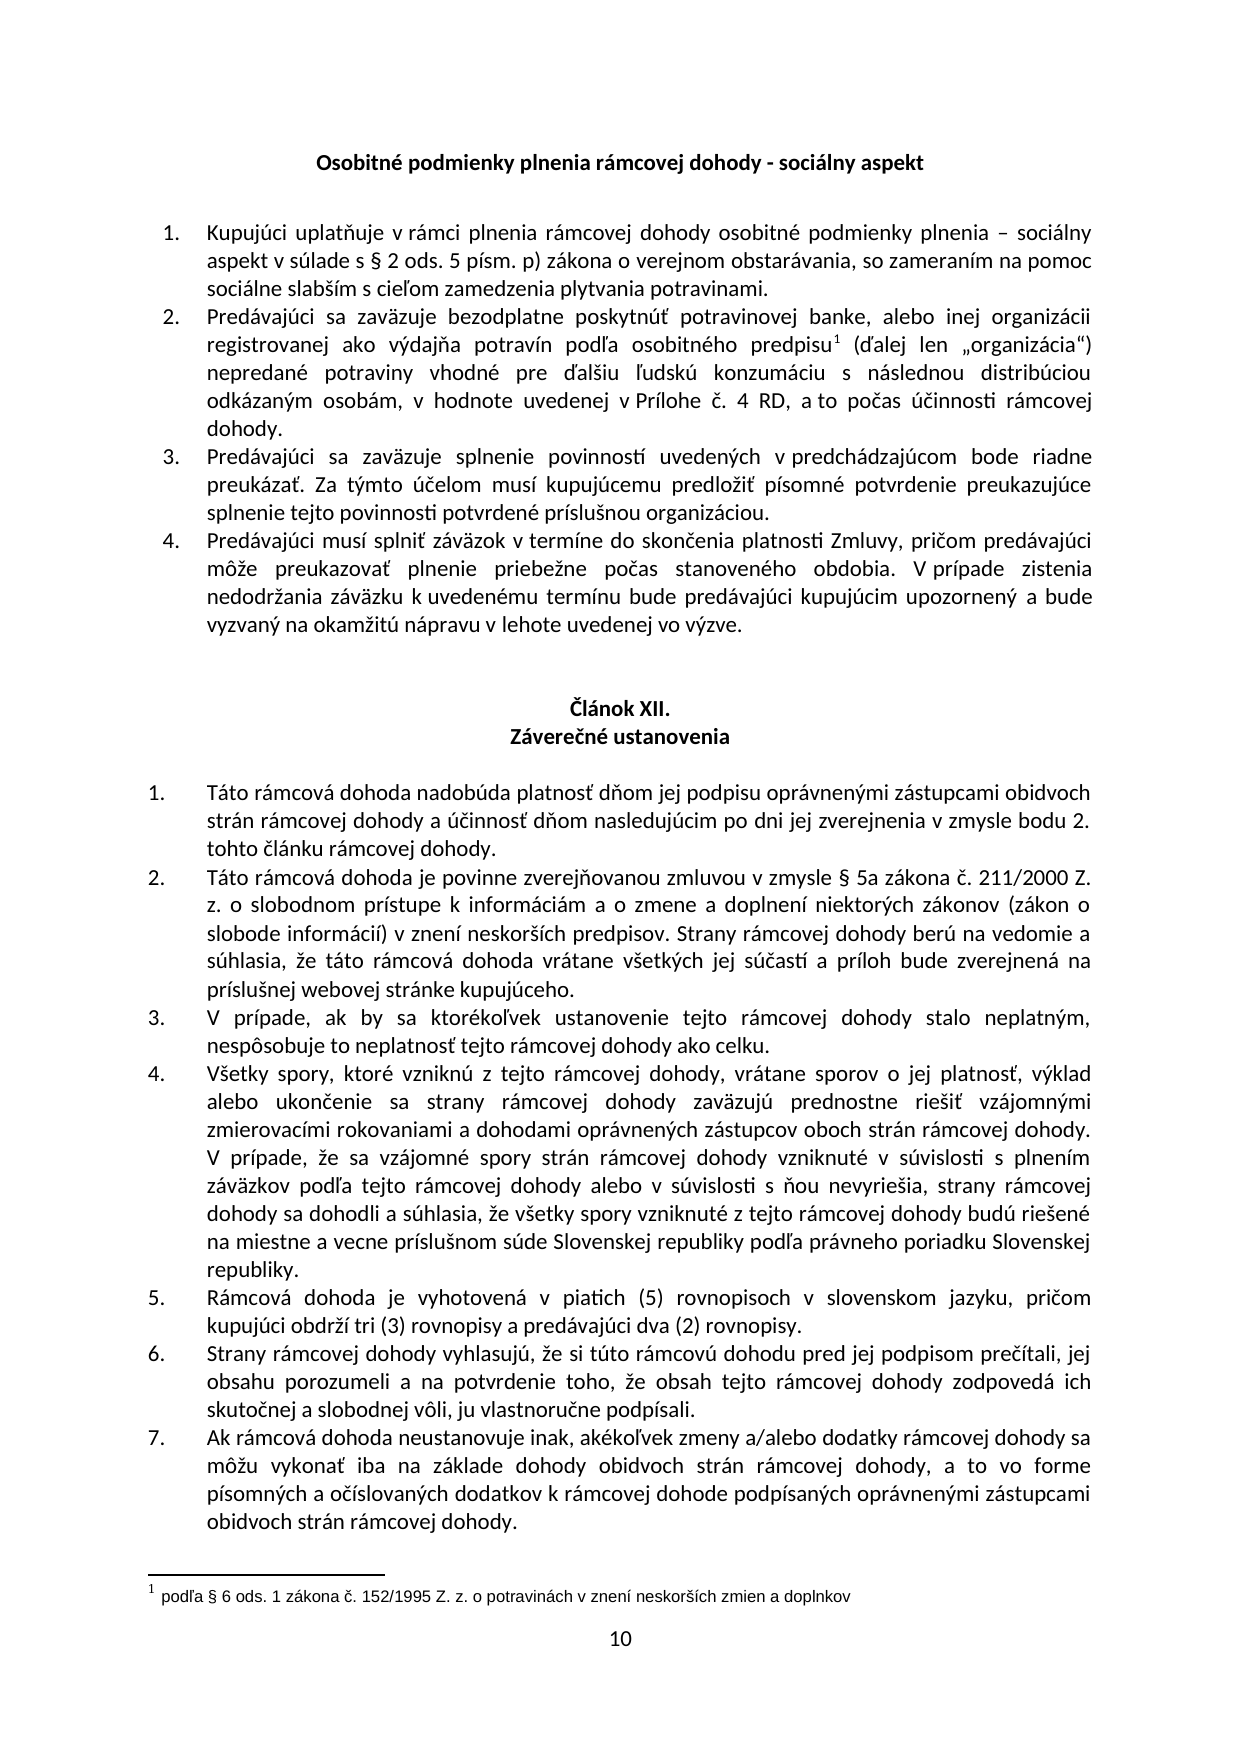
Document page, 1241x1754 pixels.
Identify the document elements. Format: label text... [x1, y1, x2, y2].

list Predávajúci sa zaväzuje bezodplatne poskytnúť potravinovej banke, alebo inej organizácii registrovanej ako výdajňa potravín podľa osobitného predpisu (ďalej len „organizácia“) nepredané potraviny vhodné pre ďalšiu ľudskú konzumáciu s následnou distribúciou odkázaným osobám, v hodnote uvedenej v Prílohe č. 4 RD, a to počas účinnosti rámcovej dohody. [162, 302, 1093, 442]
list Kupujúci uplatňuje v rámci plnenia rámcovej dohody osobitné podmienky plnenia – sociálny aspekt v súlade s § 2 ods. 5 písm. p) zákona o verejnom obstarávania, so zameraním na pomoc sociálne slabším s cieľom zamedzenia plytvania potravinami. [162, 218, 1093, 302]
text 1. Táto rámcová dohoda nadobúda platnosť dňom jej podpisu oprávnenými zástupcami obidvoch strán rámcovej dohody a účinnosť dňom nasledujúcim po dni jej zverejnenia v zmysle bodu 2. tohto článku rámcovej dohody. [148, 778, 1093, 863]
text Osobitné podmienky plnenia rámcovej dohody - sociálny aspekt [148, 148, 1093, 176]
text 2. Táto rámcová dohoda je povinne zverejňovanou zmluvou v zmysle § 5a zákona č. 211/2000 Z. z. o slobodnom prístupe k informáciám a o zmene a doplnení niektorých zákonov (zákon o slobode informácií) v znení neskorších predpisov. Strany rámcovej dohody berú na vedomie a súhlasia, že táto rámcová dohoda vrátane všetkých jej súčastí a príloh bude zverejnená na príslušnej webovej stránke kupujúceho. [148, 863, 1093, 1003]
list Predávajúci musí splniť záväzok v termíne do skončenia platnosti Zmluvy, pričom predávajúci môže preukazovať plnenie priebežne počas stanoveného obdobia. V prípade zistenia nedodržania záväzku k uvedenému termínu bude predávajúci kupujúcim upozornený a bude vyzvaný na okamžitú nápravu v lehote uvedenej vo výzve. [162, 526, 1093, 638]
text Článok XII. [148, 694, 1093, 722]
text 7. Ak rámcová dohoda neustanovuje inak, akékoľvek zmeny a/alebo dodatky rámcovej dohody sa môžu vykonať iba na základe dohody obidvoch strán rámcovej dohody, a to vo forme písomných a očíslovaných dodatkov k rámcovej dohode podpísaných oprávnenými zástupcami obidvoch strán rámcovej dohody. [148, 1423, 1093, 1535]
text 5. Rámcová dohoda je vyhotovená v piatich (5) rovnopisoch v slovenskom jazyku, pričom kupujúci obdrží tri (3) rovnopisy a predávajúci dva (2) rovnopisy. [148, 1283, 1093, 1339]
text 3. V prípade, ak by sa ktorékoľvek ustanovenie tejto rámcovej dohody stalo neplatným, nespôsobuje to neplatnosť tejto rámcovej dohody ako celku. [148, 1003, 1093, 1059]
text 4. Všetky spory, ktoré vzniknú z tejto rámcovej dohody, vrátane sporov o jej platnosť, výklad alebo ukončenie sa strany rámcovej dohody zaväzujú prednostne riešiť vzájomnými zmierovacími rokovaniami a dohodami oprávnených zástupcov oboch strán rámcovej dohody. V prípade, že sa vzájomné spory strán rámcovej dohody vzniknuté v súvislosti s plnením záväzkov podľa tejto rámcovej dohody alebo v súvislosti s ňou nevyriešia, strany rámcovej dohody sa dohodli a súhlasia, že všetky spory vzniknuté z tejto rámcovej dohody budú riešené na miestne a vecne príslušnom súde Slovenskej republiky podľa právneho poriadku Slovenskej republiky. [148, 1059, 1093, 1283]
text Záverečné ustanovenia [148, 722, 1093, 751]
list Predávajúci sa zaväzuje splnenie povinností uvedených v predchádzajúcom bode riadne preukázať. Za týmto účelom musí kupujúcemu predložiť písomné potvrdenie preukazujúce splnenie tejto povinnosti potvrdené príslušnou organizáciou. [162, 442, 1093, 526]
text 6. Strany rámcovej dohody vyhlasujú, že si túto rámcovú dohodu pred jej podpisom prečítali, jej obsahu porozumeli a na potvrdenie toho, že obsah tejto rámcovej dohody zodpovedá ich skutočnej a slobodnej vôli, ju vlastnoručne podpísali. [148, 1339, 1093, 1423]
